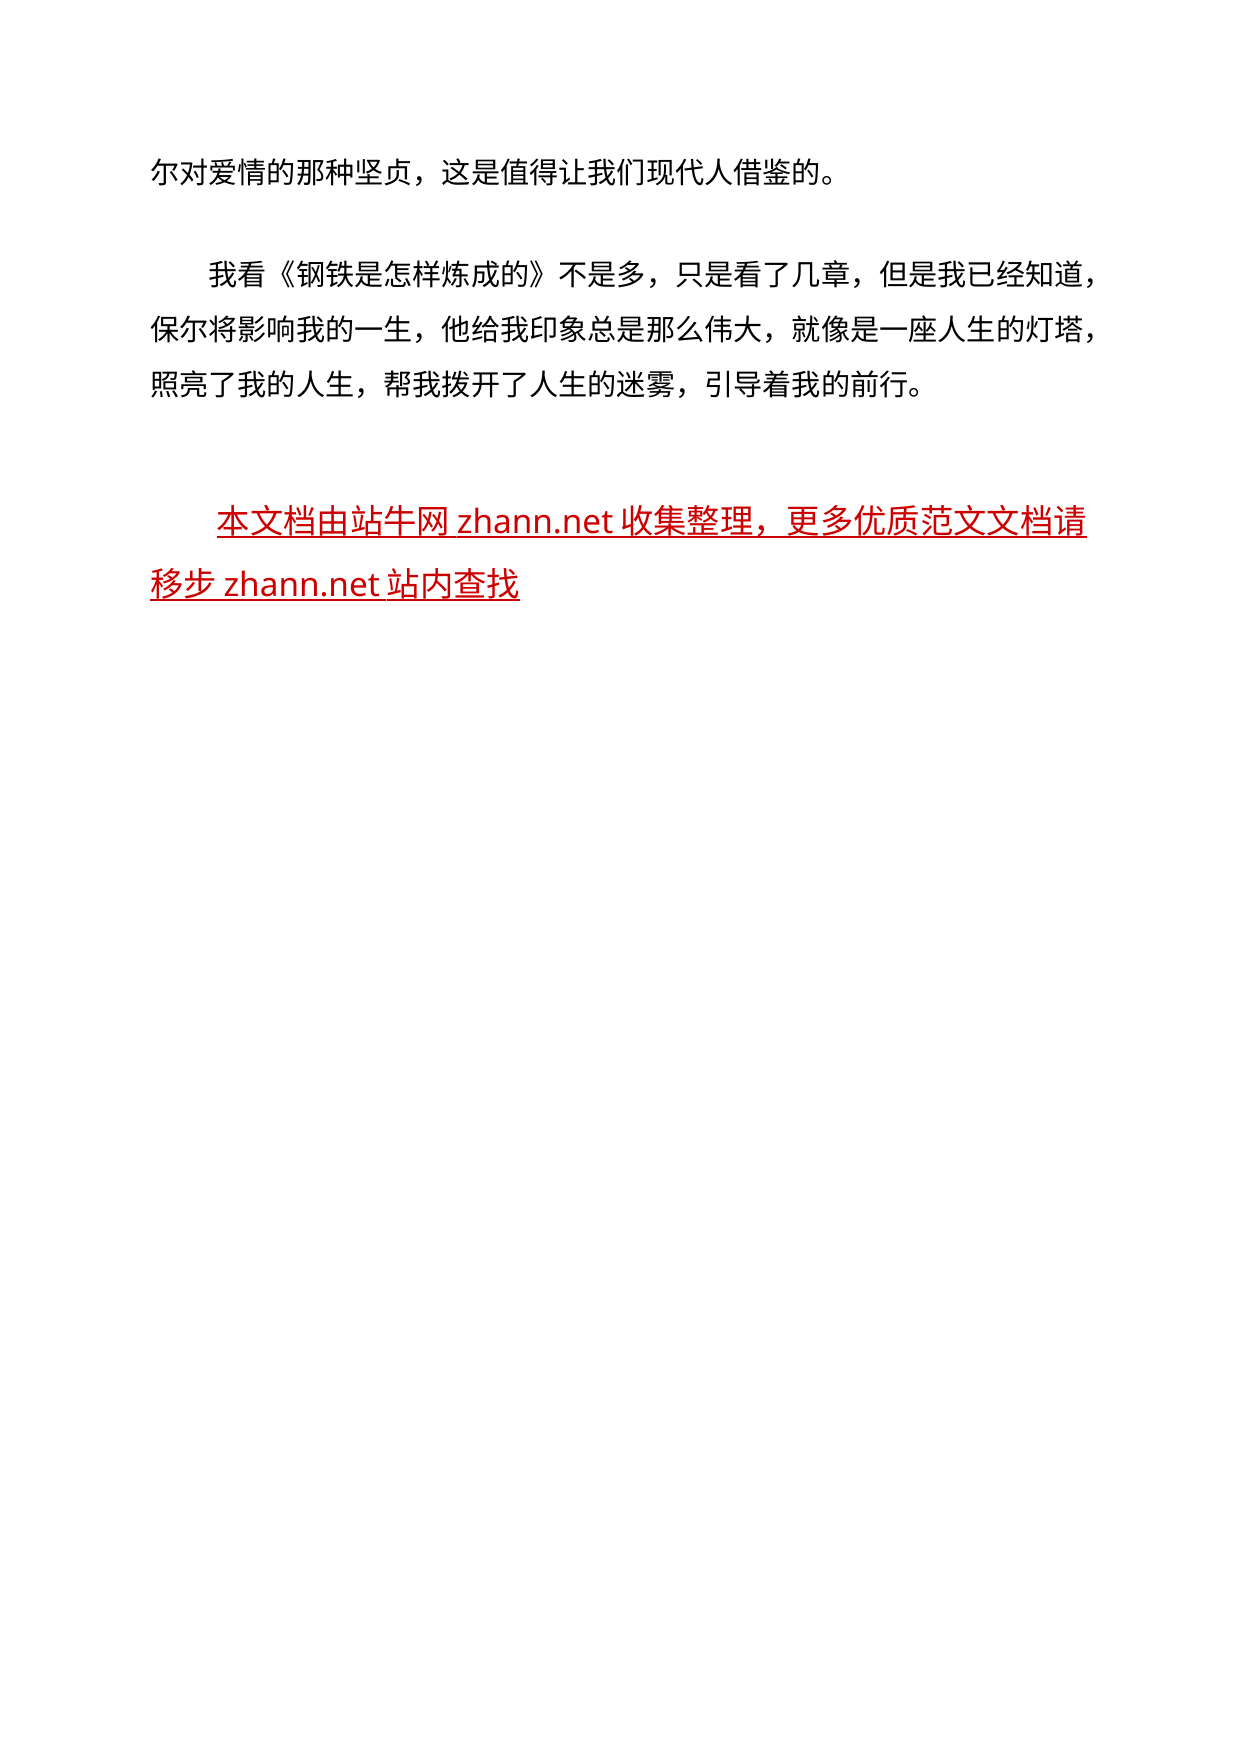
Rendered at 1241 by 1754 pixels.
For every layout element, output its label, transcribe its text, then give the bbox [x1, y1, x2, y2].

text 本文档由站牛网zhann.net收集整理，更多优质范文文档请移步zhann.net站内查找 [150, 494, 1090, 606]
text 我看《钢铁是怎样炼成的》不是多，只是看了几章，但是我已经知道，保尔将影响我的一生，他给我印象总是那么伟大，就像是一座人生的灯塔，照亮了我的人生，帮我拨开了人生的迷雾，引导着我的前行。 [150, 252, 1090, 404]
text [150, 150, 1090, 192]
